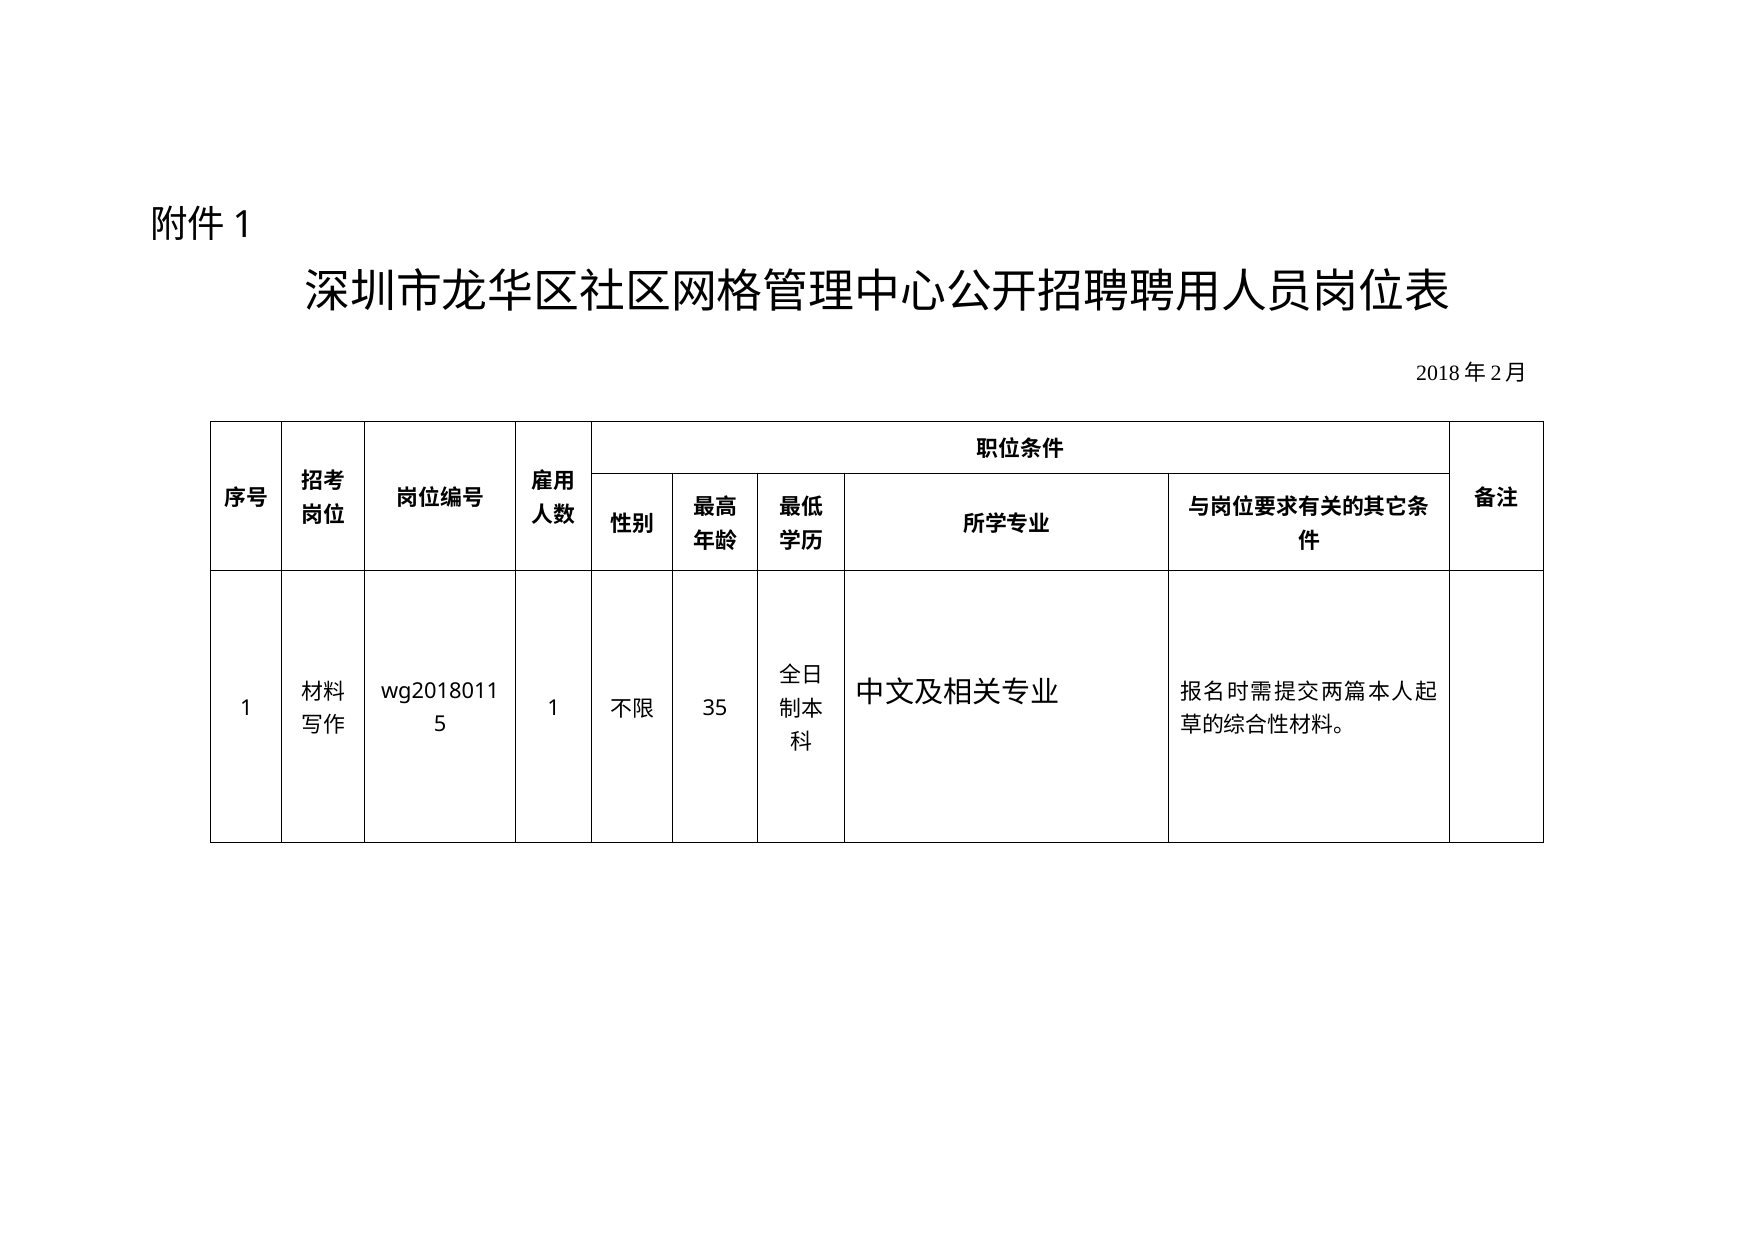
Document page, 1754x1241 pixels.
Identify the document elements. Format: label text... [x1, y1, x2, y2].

table_cell 性别 [592, 474, 672, 570]
table_cell 1 [516, 571, 591, 842]
table_header 备注 [1450, 422, 1543, 570]
table_cell 报名时需提交两篇本人起草的综合性材料。 [1169, 571, 1449, 842]
table_cell 所学专业 [845, 474, 1168, 570]
table_cell 全日制本科 [758, 571, 844, 842]
table_cell 最低 学历 [758, 474, 844, 570]
table_header 岗位编号 [365, 422, 515, 570]
table_header 职位条件 [592, 422, 1449, 472]
table_header 雇用人数 [516, 422, 591, 570]
table_cell 中文及相关专业 [845, 571, 1168, 842]
table_cell 与岗位要求有关的其它条件 [1169, 474, 1449, 570]
table_header 序号 [211, 422, 281, 570]
table_cell [1450, 571, 1543, 842]
table_cell 材料写作 [282, 571, 364, 842]
table_cell 不限 [592, 571, 672, 842]
text 2018年2月 [150, 354, 1527, 387]
text 深圳市龙华区社区网格管理中心公开招聘聘用人员岗位表 [150, 254, 1604, 321]
table_cell 最高年龄 [673, 474, 757, 570]
table_cell wg20180115 [365, 571, 515, 842]
text 附件1 [150, 188, 1604, 254]
table_cell 1 [211, 571, 281, 842]
table_header 招考岗位 [282, 422, 364, 570]
table_cell 35 [673, 571, 757, 842]
